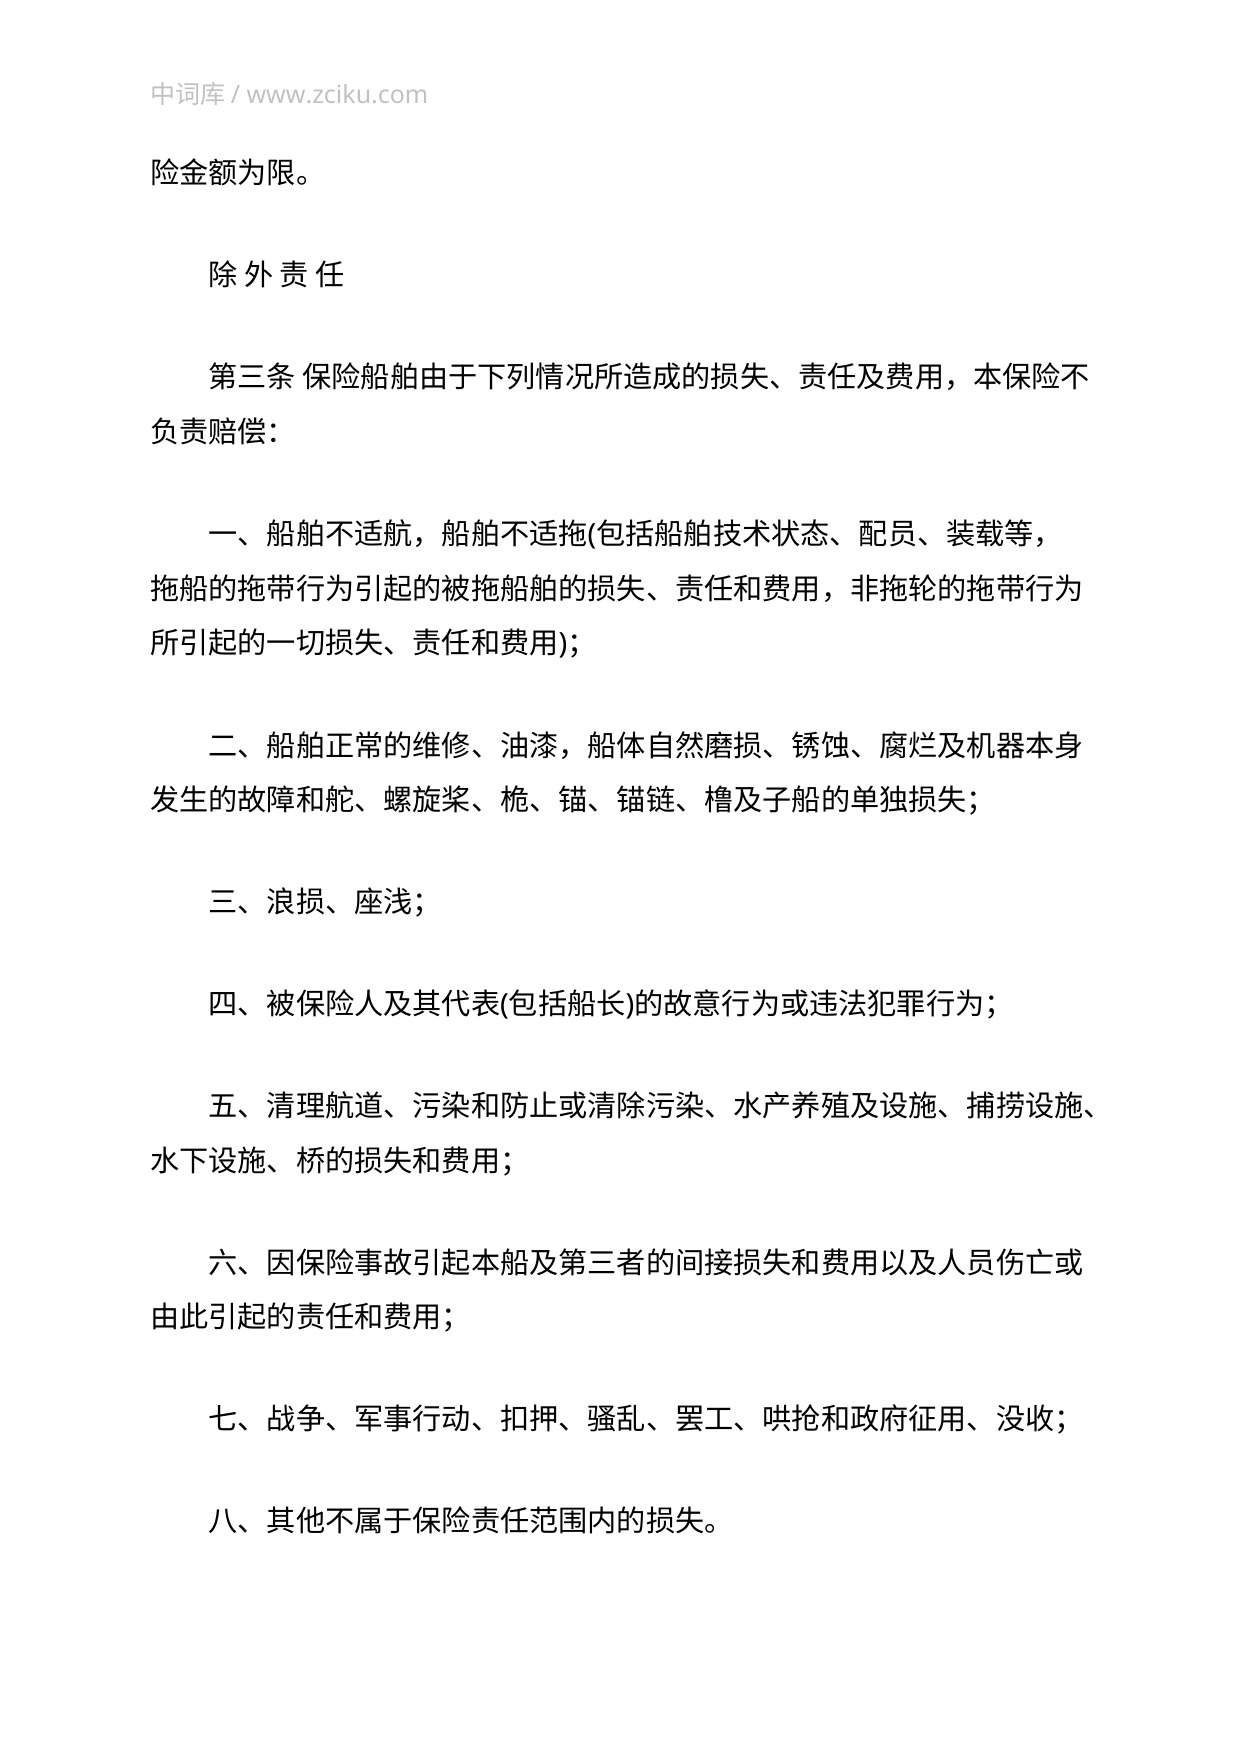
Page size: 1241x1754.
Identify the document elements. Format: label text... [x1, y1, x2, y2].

text 四、被保险人及其代表(包括船长)的故意行为或违法犯罪行为； [150, 981, 1090, 1023]
text 二、船舶正常的维修、油漆，船体自然磨损、锈蚀、腐烂及机器本身发生的故障和舵、螺旋桨、桅、锚、锚链、橹及子船的单独损失； [150, 722, 1090, 819]
text 八、其他不属于保险责任范围内的损失。 [150, 1498, 1090, 1540]
text 五、清理航道、污染和防止或清除污染、水产养殖及设施、捕捞设施、水下设施、桥的损失和费用； [150, 1082, 1090, 1180]
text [150, 150, 1090, 192]
text 六、因保险事故引起本船及第三者的间接损失和费用以及人员伤亡或由此引起的责任和费用； [150, 1239, 1090, 1336]
text 第三条 保险船舶由于下列情况所造成的损失、责任及费用，本保险不负责赔偿： [150, 353, 1090, 451]
text 七、战争、军事行动、扣押、骚乱、罢工、哄抢和政府征用、没收； [150, 1396, 1090, 1438]
text 一、船舶不适航，船舶不适拖(包括船舶技术状态、配员、装载等，拖船的拖带行为引起的被拖船舶的损失、责任和费用，非拖轮的拖带行为所引起的一切损失、责任和费用)； [150, 510, 1090, 662]
text 除 外 责 任 [150, 252, 1090, 294]
text 三、浪损、座浅； [150, 879, 1090, 921]
